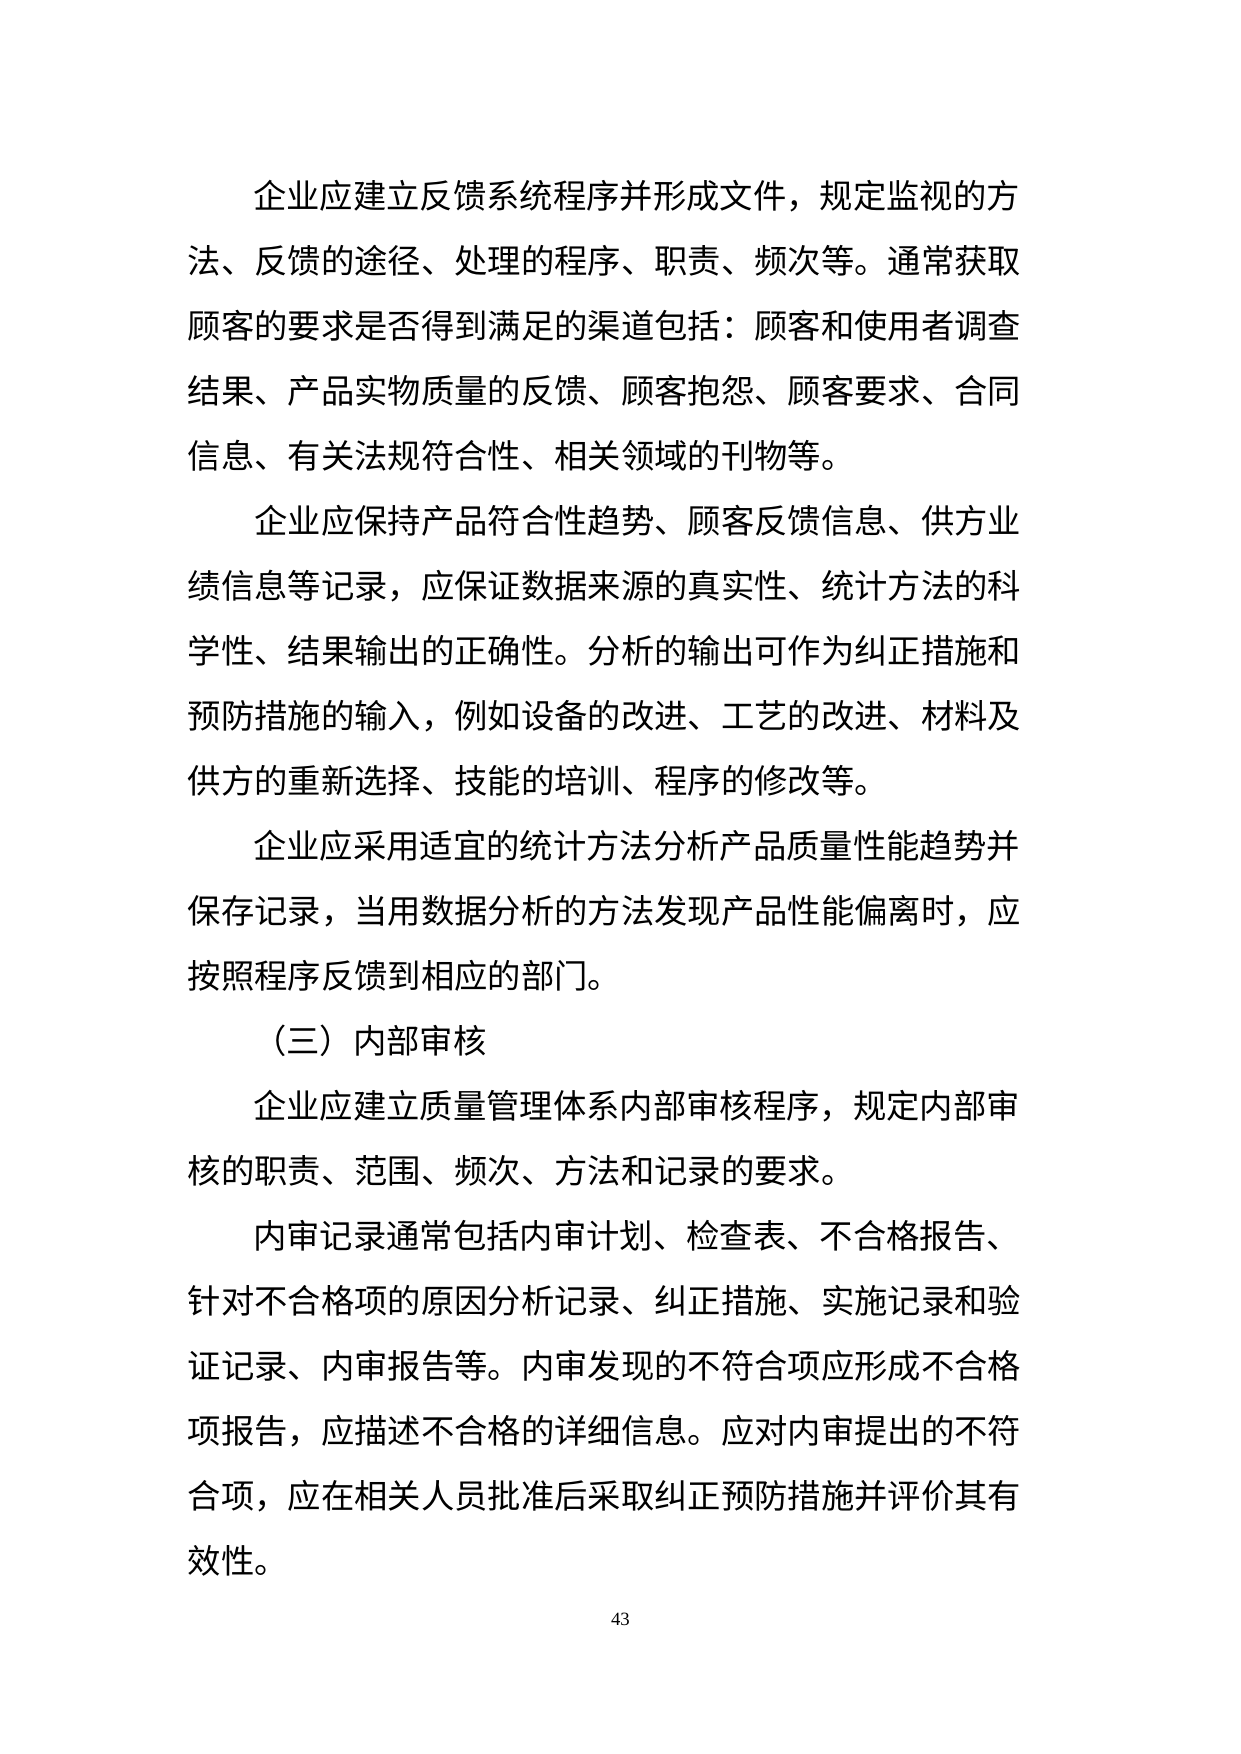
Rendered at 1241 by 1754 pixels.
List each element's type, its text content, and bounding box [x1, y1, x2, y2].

text 企业应采用适宜的统计方法分析产品质量性能趋势并保存记录，当用数据分析的方法发现产品性能偏离时，应按照程序反馈到相应的部门。 [187, 812, 1053, 1007]
text （三）内部审核 [187, 1007, 1053, 1072]
text 企业应建立反馈系统程序并形成文件，规定监视的方法、反馈的途径、处理的程序、职责、频次等。通常获取顾客的要求是否得到满足的渠道包括：顾客和使用者调查结果、产品实物质量的反馈、顾客抱怨、顾客要求、合同信息、有关法规符合性、相关领域的刊物等。 [187, 162, 1053, 487]
text 企业应建立质量管理体系内部审核程序，规定内部审核的职责、范围、频次、方法和记录的要求。 [187, 1072, 1053, 1202]
text 企业应保持产品符合性趋势、顾客反馈信息、供方业绩信息等记录，应保证数据来源的真实性、统计方法的科学性、结果输出的正确性。分析的输出可作为纠正措施和预防措施的输入，例如设备的改进、工艺的改进、材料及供方的重新选择、技能的培训、程序的修改等。 [187, 487, 1053, 812]
text 内审记录通常包括内审计划、检查表、不合格报告、针对不合格项的原因分析记录、纠正措施、实施记录和验证记录、内审报告等。内审发现的不符合项应形成不合格项报告，应描述不合格的详细信息。应对内审提出的不符合项，应在相关人员批准后采取纠正预防措施并评价其有效性。 [187, 1202, 1053, 1592]
